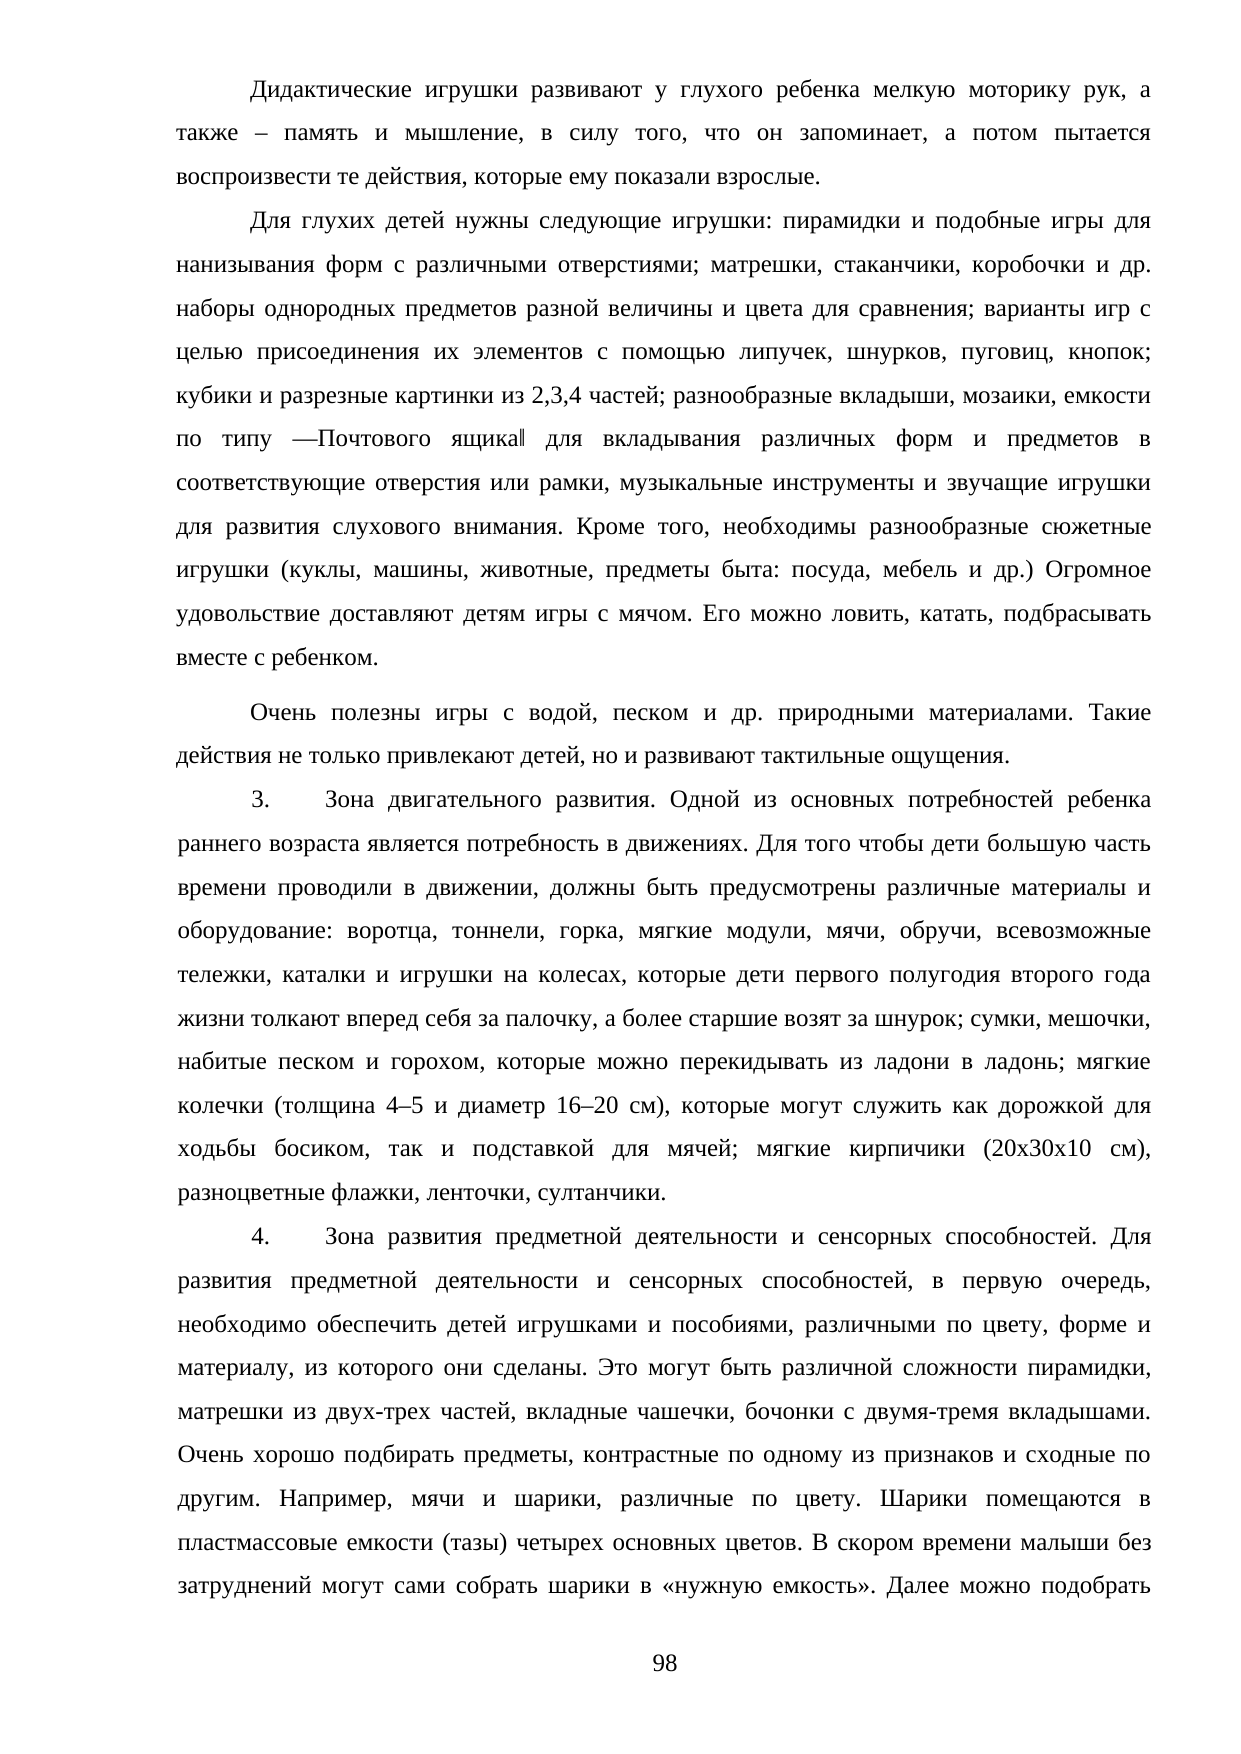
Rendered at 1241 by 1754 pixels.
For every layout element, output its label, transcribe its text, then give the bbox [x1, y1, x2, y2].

text Очень полезны игры с водой, песком и др. природными материалами. Такие действия не только привлекают детей, но и развивают тактильные ощущения. [176, 697, 1152, 769]
text Для глухих детей нужны следующие игрушки: пирамидки и подобные игры для нанизывания форм с различными отверстиями; матрешки, стаканчики, коробочки и др. наборы однородных предметов разной величины и цвета для сравнения; варианты игр с целью присоединения их элементов с помощью липучек, шнурков, пуговиц, кнопок; кубики и разрезные картинки из 2,3,4 частей; разнообразные вкладыши, мозаики, емкости по типу ―Почтового ящика‖ для вкладывания различных форм и предметов в соответствующие отверстия или рамки, музыкальные инструменты и звучащие игрушки для развития слухового внимания. Кроме того, необходимы разнообразные сюжетные игрушки (куклы, машины, животные, предметы быта: посуда, мебель и др.) Огромное удовольствие доставляют детям игры с мячом. Его можно ловить, катать, подбрасывать вместе с ребенком. [176, 205, 1152, 671]
text Дидактические игрушки развивают у глухого ребенка мелкую моторику рук, а также – память и мышление, в силу того, что он запоминает, а потом пытается воспроизвести те действия, которые ему показали взрослые. [176, 74, 1152, 190]
list Зона двигательного развития. Одной из основных потребностей ребенка раннего возраста является потребность в движениях. Для того чтобы дети большую часть времени проводили в движении, должны быть предусмотрены различные материалы и оборудование: воротца, тоннели, горка, мягкие модули, мячи, обручи, всевозможные тележки, каталки и игрушки на колесах, которые дети первого полугодия второго года жизни толкают вперед себя за палочку, а более старшие возят за шнурок; сумки, мешочки, набитые песком и горохом, которые можно перекидывать из ладони в ладонь; мягкие колечки (толщина 4–5 и диаметр 16–20 см), которые могут служить как дорожкой для ходьбы босиком, так и подставкой для мячей; мягкие кирпичики (20х30х10 см), разноцветные флажки, ленточки, султанчики. [177, 784, 1152, 1206]
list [177, 1221, 1152, 1599]
